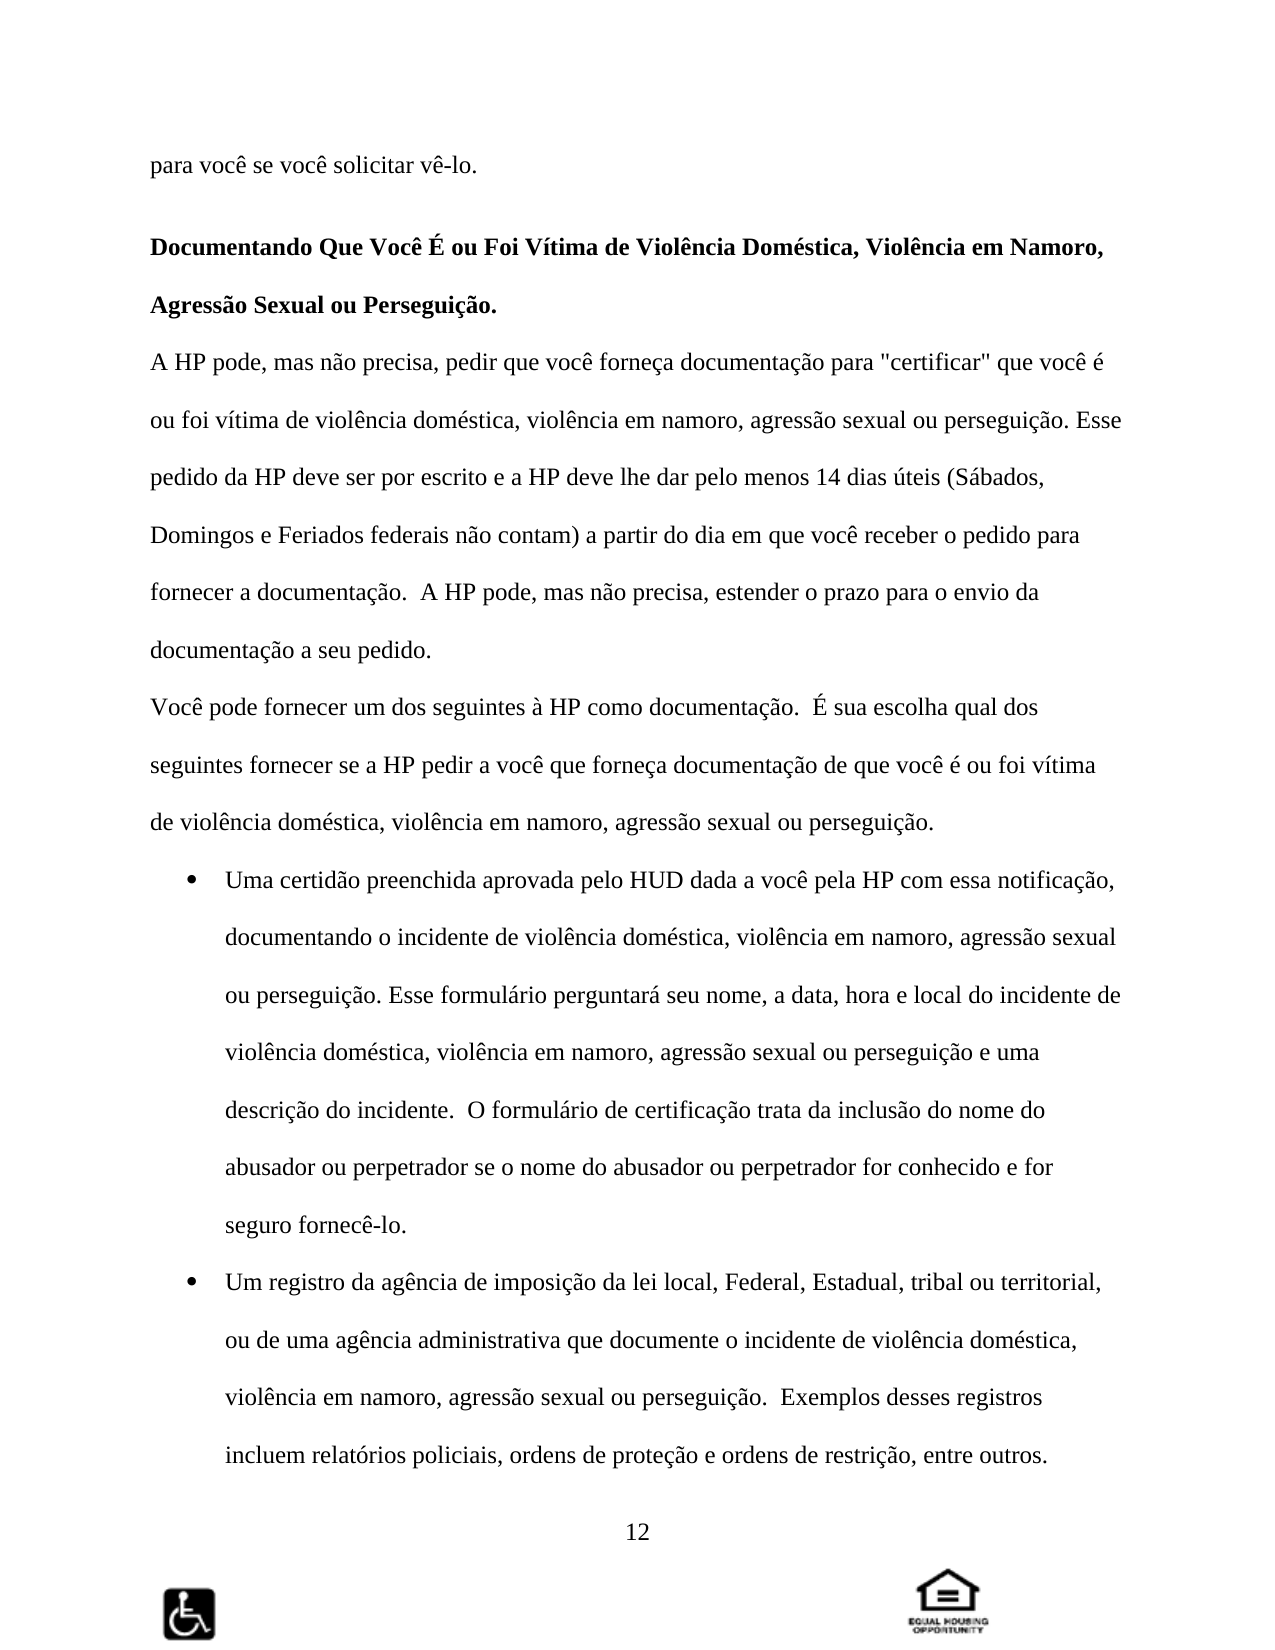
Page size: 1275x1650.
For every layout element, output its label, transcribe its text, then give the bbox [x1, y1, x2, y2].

text  Um registro da agência de imposição da lei local, Federal, Estadual, tribal ou territorial, ou de uma agência administrativa que documente o incidente de violência doméstica, violência em namoro, agressão sexual ou perseguição. Exemplos desses registros incluem relatórios policiais, ordens de proteção e ordens de restrição, entre outros. [187, 1267, 1125, 1469]
text Você pode fornecer um dos seguintes à HP como documentação. É sua escolha qual dos seguintes fornecer se a HP pedir a você que forneça documentação de que você é ou foi vítima de violência doméstica, violência em namoro, agressão sexual ou perseguição. [150, 692, 1125, 836]
text  Uma certidão preenchida aprovada pelo HUD dada a você pela HP com essa notificação, documentando o incidente de violência doméstica, violência em namoro, agressão sexual ou perseguição. Esse formulário perguntará seu nome, a data, hora e local do incidente de violência doméstica, violência em namoro, agressão sexual ou perseguição e uma descrição do incidente. O formulário de certificação trata da inclusão do nome do abusador ou perpetrador se o nome do abusador ou perpetrador for conhecido e for seguro fornecê-lo. [187, 865, 1125, 1239]
text Documentando Que Você É ou Foi Vítima de Violência Doméstica, Violência em Namoro, Agressão Sexual ou Perseguição. [150, 232, 1125, 319]
picture [149, 1577, 222, 1650]
picture [886, 1554, 1006, 1650]
text A HP pode, mas não precisa, pedir que você forneça documentação para "certificar" que você é ou foi vítima de violência doméstica, violência em namoro, agressão sexual ou perseguição. Esse pedido da HP deve ser por escrito e a HP deve lhe dar pelo menos 14 dias úteis (Sábados, Domingos e Feriados federais não contam) a partir do dia em que você receber o pedido para fornecer a documentação. A HP pode, mas não precisa, estender o prazo para o envio da documentação a seu pedido. [150, 347, 1125, 664]
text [150, 150, 1125, 179]
